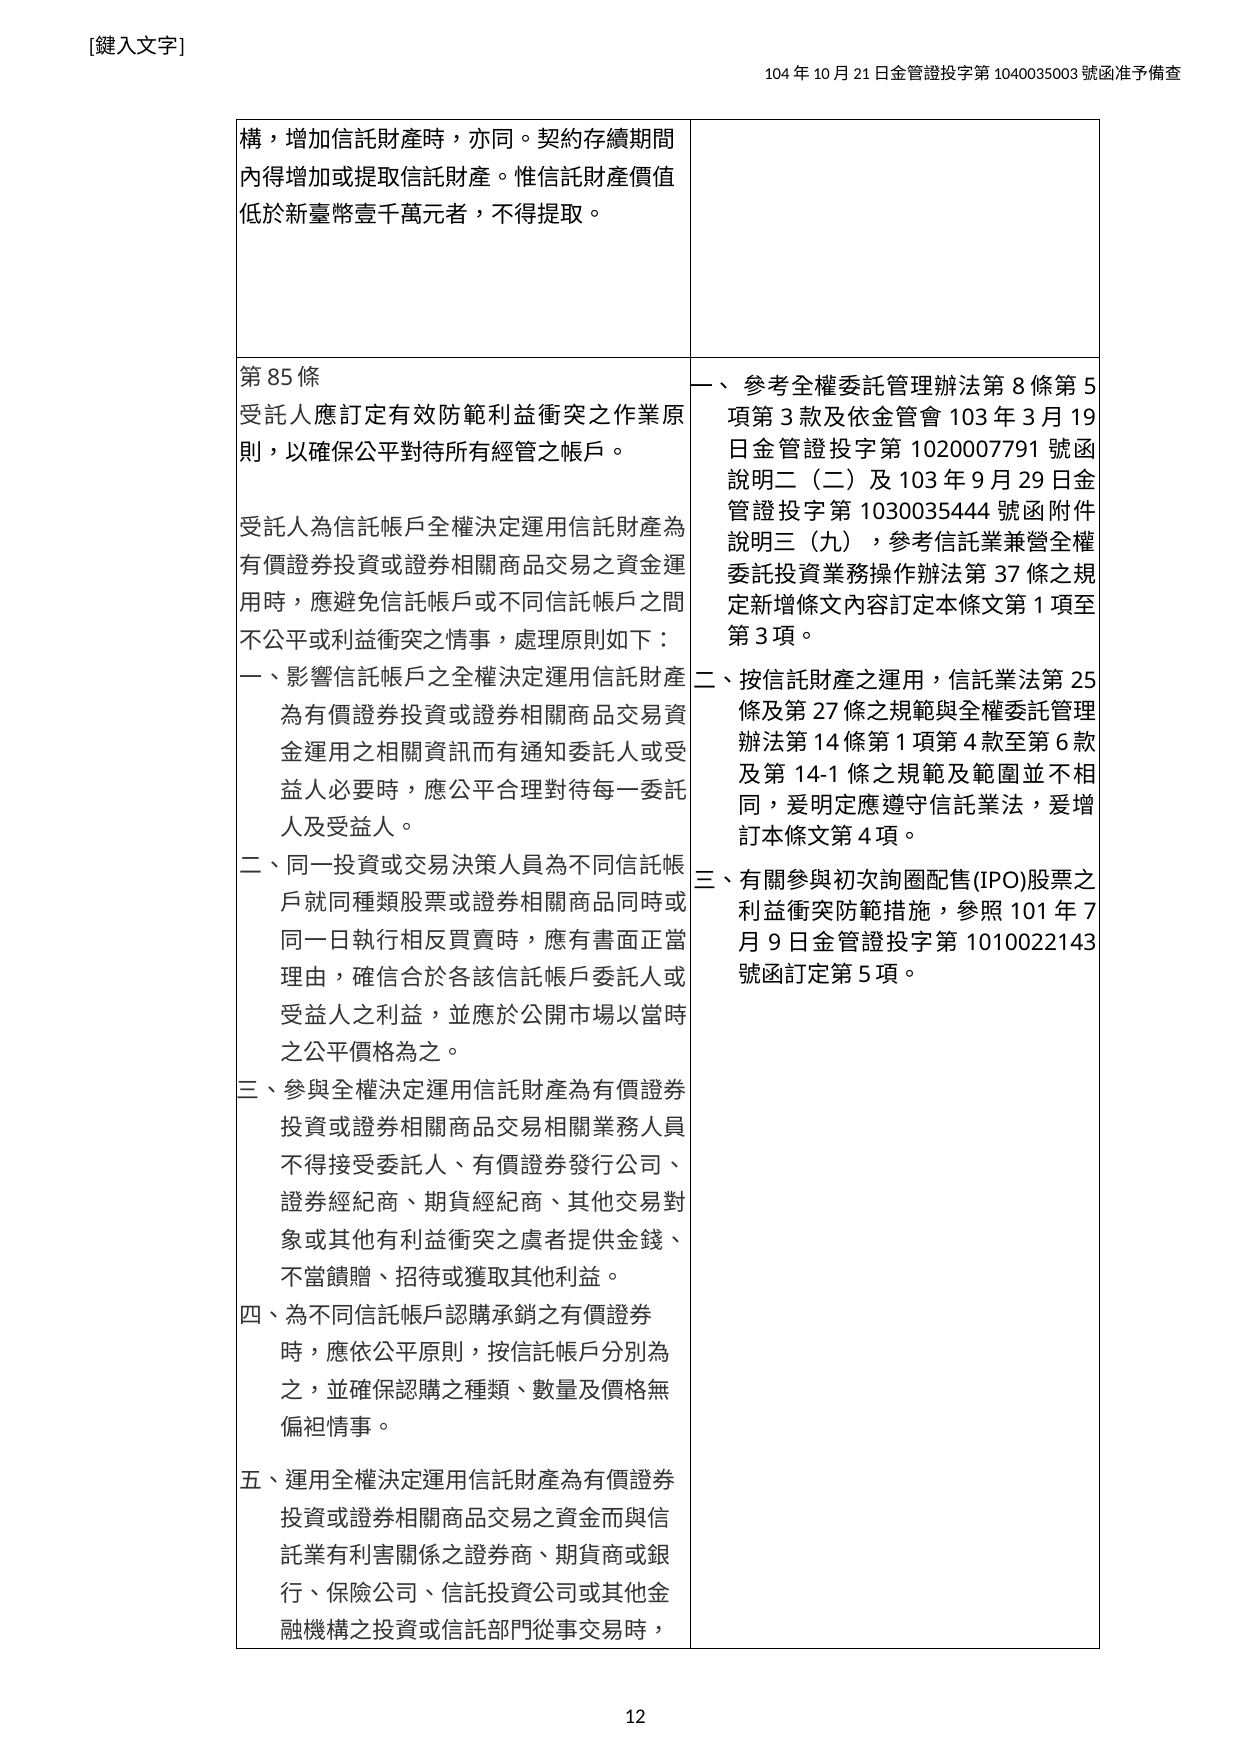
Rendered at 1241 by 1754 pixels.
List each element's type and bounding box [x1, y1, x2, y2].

table_cell [237, 358, 690, 1648]
table_cell [691, 120, 1099, 357]
table_cell [237, 120, 690, 357]
table_cell [691, 358, 1099, 1648]
